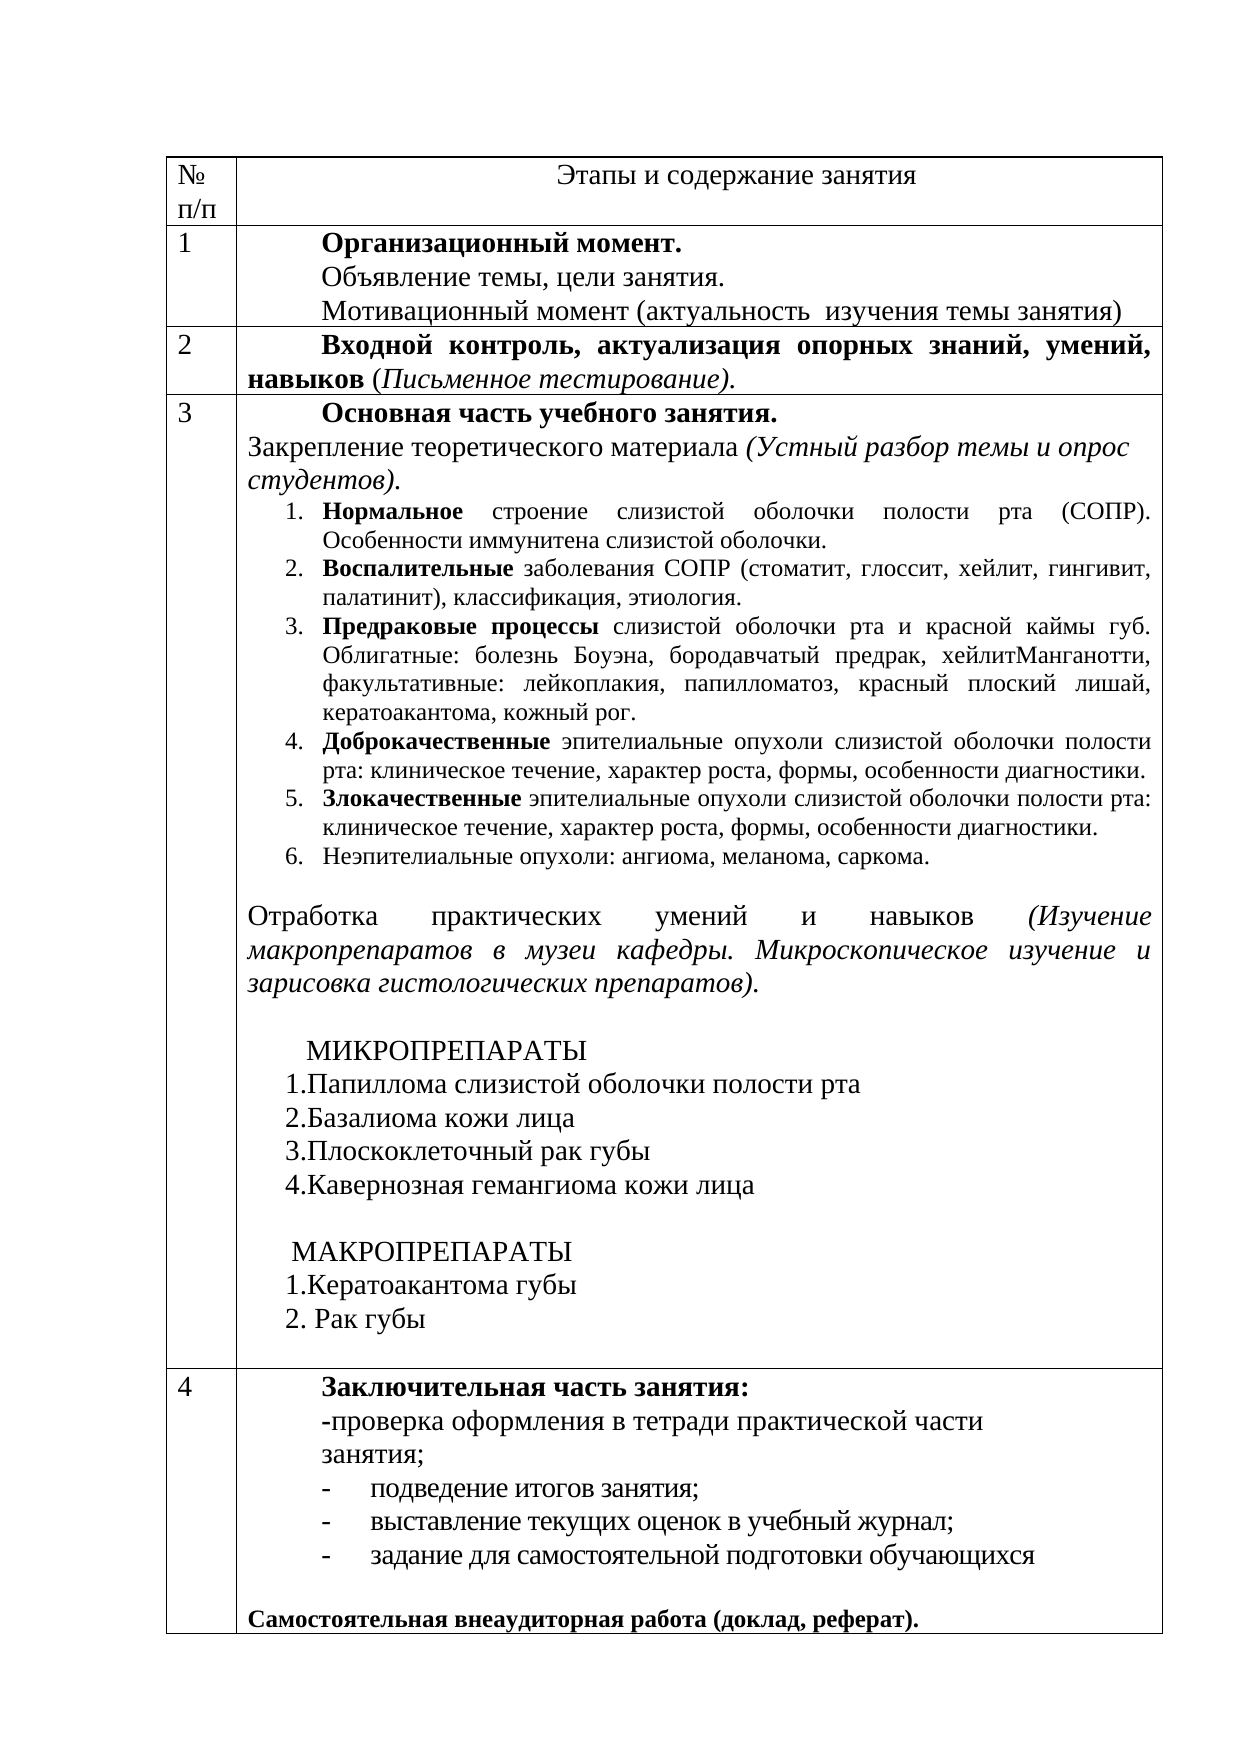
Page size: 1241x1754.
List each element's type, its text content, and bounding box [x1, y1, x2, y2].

table_cell Организационный момент. Объявление темы, цели занятия. Мотивационный момент (актуальность изучения темы занятия) [237, 226, 1162, 326]
table_cell 2 [167, 327, 236, 394]
table_cell Основная часть учебного занятия. Закрепление теоретического материала (Устный разбор темы и опрос студентов). Нормальное строение слизистой оболочки полости рта (СОПР). Особенности иммунитена слизистой оболочки. Воспалительные заболевания СОПР (стоматит, глоссит, хейлит, гингивит, палатинит), классификация, этиология. Предраковые процессы слизистой оболочки рта и красной каймы губ. Облигатные: болезнь Боуэна, бородавчатый предрак, хейлитМанганотти, факультативные: лейкоплакия, папилломатоз, красный плоский лишай, кератоакантома, кожный рог. Доброкачественные эпителиальные опухоли слизистой оболочки полости рта: клиническое течение, характер роста, формы, особенности диагностики. Злокачественные эпителиальные опухоли слизистой оболочки полости рта: клиническое течение, характер роста, формы, особенности диагностики. Неэпителиальные опухоли: ангиома, меланома, саркома. Отработка практических умений и навыков (Изучение макропрепаратов в музеи кафедры. Микроскопическое изучение и зарисовка гистологических препаратов). МИКРОПРЕПАРАТЫ 1.Папиллома слизистой оболочки полости рта 2.Базалиома кожи лица 3.Плоскоклеточный рак губы 4.Кавернозная гемангиома кожи лица МАКРОПРЕПАРАТЫ 1.Кератоакантома губы 2. Рак губы [237, 395, 1162, 1368]
table_cell 3 [167, 395, 236, 1368]
table_cell Входной контроль, актуализация опорных знаний, умений, навыков (Письменное тестирование). [237, 327, 1162, 394]
table_header Этапы и содержание занятия [237, 158, 1162, 224]
table_header № п/п [167, 158, 236, 224]
table_cell 4 [167, 1369, 236, 1633]
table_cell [237, 1369, 1162, 1633]
table_cell 1 [167, 226, 236, 326]
